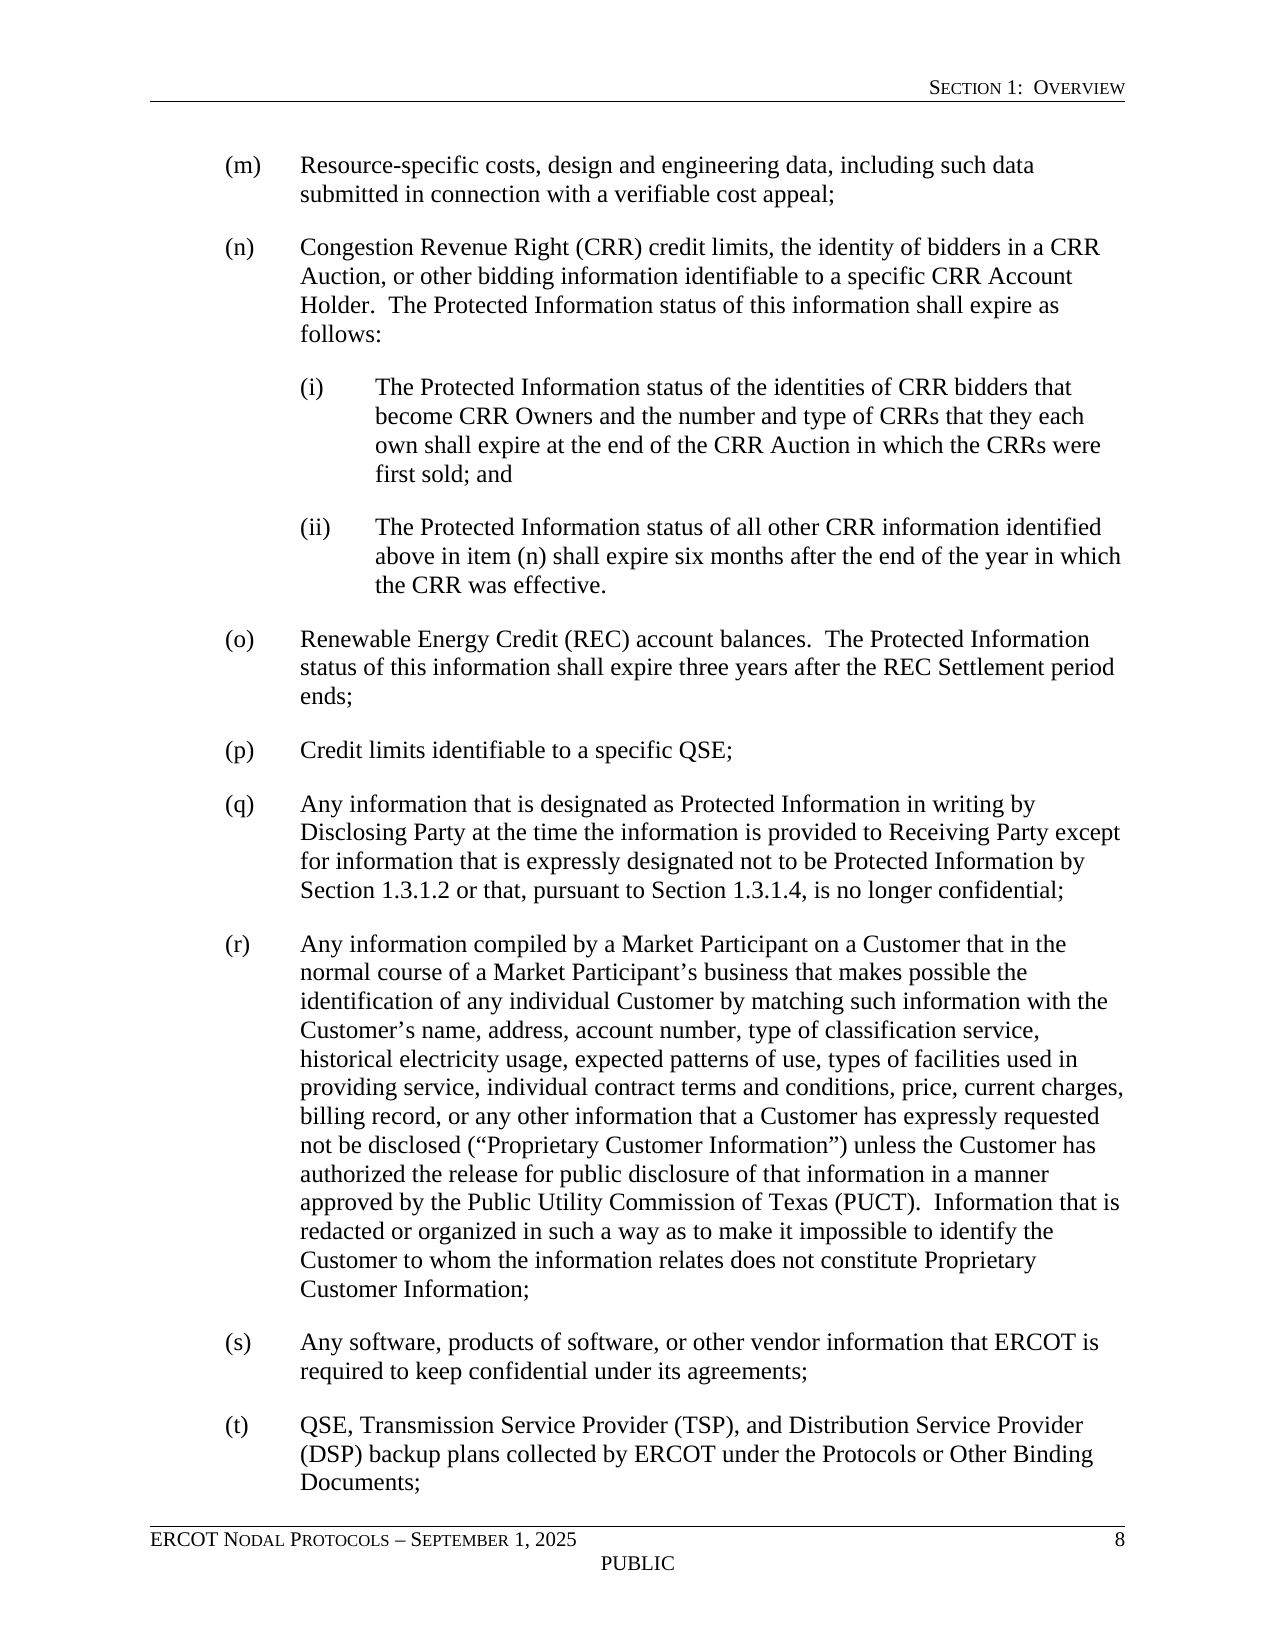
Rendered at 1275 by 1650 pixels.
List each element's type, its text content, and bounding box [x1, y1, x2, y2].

list (o) Renewable Energy Credit (REC) account balances. The Protected Information status of this information shall expire three years after the REC Settlement period ends; [225, 624, 1125, 710]
list (q) Any information that is designated as Protected Information in writing by Disclosing Party at the time the information is provided to Receiving Party except for information that is expressly designated not to be Protected Information by Section 1.3.1.2 or that, pursuant to Section 1.3.1.4, is no longer confidential; [225, 789, 1125, 904]
list (n) Congestion Revenue Right (CRR) credit limits, the identity of bidders in a CRR Auction, or other bidding information identifiable to a specific CRR Account Holder. The Protected Information status of this information shall expire as follows: [225, 232, 1125, 347]
list (s) Any software, products of software, or other vendor information that ERCOT is required to keep confidential under its agreements; [225, 1327, 1125, 1385]
list (r) Any information compiled by a Market Participant on a Customer that in the normal course of a Market Participant’s business that makes possible the identification of any individual Customer by matching such information with the Customer’s name, address, account number, type of classification service, historical electricity usage, expected patterns of use, types of facilities used in providing service, individual contract terms and conditions, price, current charges, billing record, or any other information that a Customer has expressly requested not be disclosed (“Proprietary Customer Information”) unless the Customer has authorized the release for public disclosure of that information in a manner approved by the Public Utility Commission of Texas (PUCT). Information that is redacted or organized in such a way as to make it impossible to identify the Customer to whom the information relates does not constitute Proprietary Customer Information; [225, 929, 1125, 1302]
list (m) Resource-specific costs, design and engineering data, including such data submitted in connection with a verifiable cost appeal; [225, 150, 1125, 207]
list (i) The Protected Information status of the identities of CRR bidders that become CRR Owners and the number and type of CRRs that they each own shall expire at the end of the CRR Auction in which the CRRs were first sold; and [300, 372, 1125, 487]
list (ii) The Protected Information status of all other CRR information identified above in item (n) shall expire six months after the end of the year in which the CRR was effective. [300, 512, 1125, 599]
list (t) QSE, Transmission Service Provider (TSP), and Distribution Service Provider (DSP) backup plans collected by ERCOT under the Protocols or Other Binding Documents; [225, 1410, 1125, 1496]
list (p) Credit limits identifiable to a specific QSE; [225, 735, 1125, 764]
